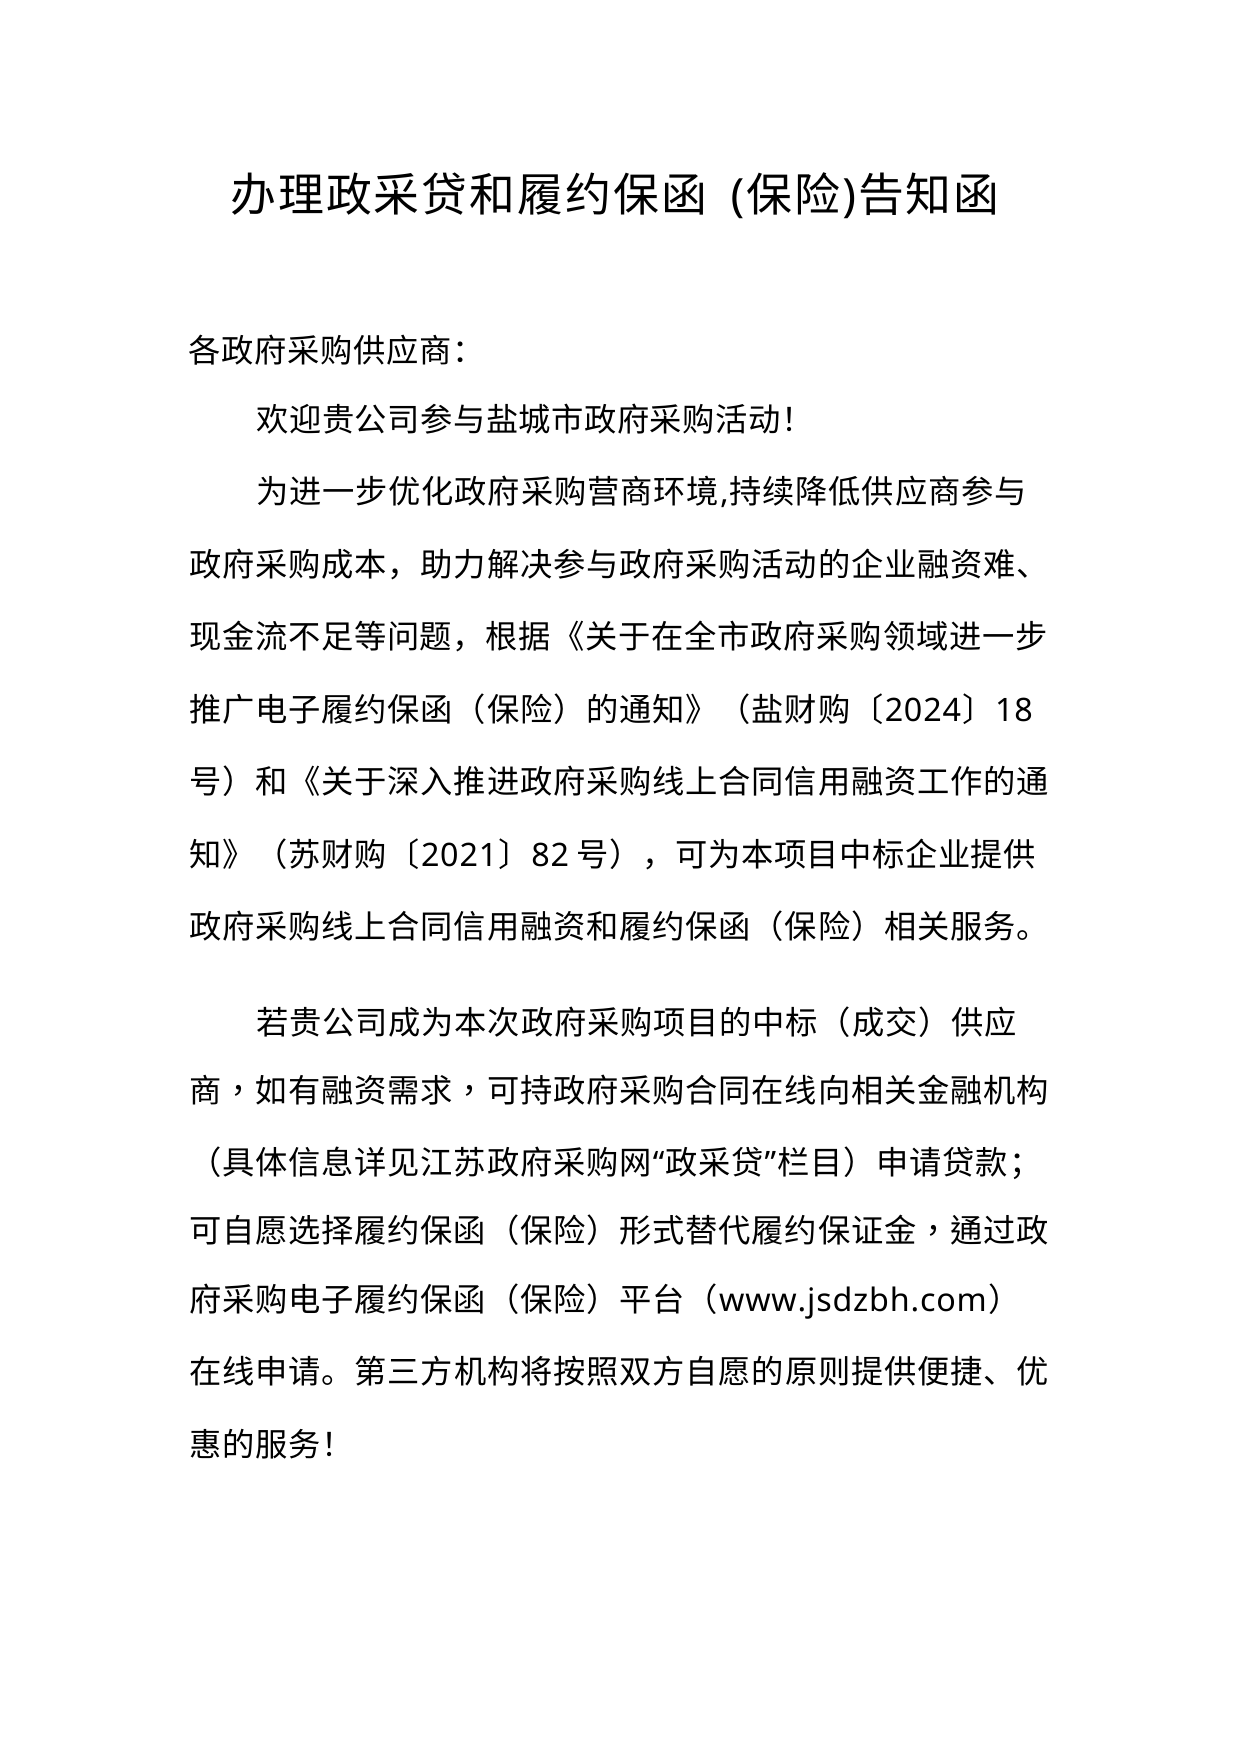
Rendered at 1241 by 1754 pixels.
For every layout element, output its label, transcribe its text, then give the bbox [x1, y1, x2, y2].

text 办理政采贷和履约保函 (保险)告知函 [230, 173, 1061, 220]
text 各政府采购供应商： [188, 328, 1061, 371]
text 为进一步优化政府采购营商环境,持续降低供应商参与政府采购成本，助力解决参与政府采购活动的企业融资难、现金流不足等问题，根据《关于在全市政府采购领域进一步推广电子履约保函（保险）的通知》（盐财购〔2024〕18 号）和《关于深入推进政府采购线上合同信用融资工作的通知》（苏财购〔2021〕82号），可为本项目中标企业提供政府采购线上合同信用融资和履约保函（保险）相关服务。 [189, 466, 1052, 948]
text 欢迎贵公司参与盐城市政府采购活动！ [256, 397, 1061, 441]
text 若贵公司成为本次政府采购项目的中标（成交）供应商，如有融资需求，可持政府采购合同在线向相关金融机构（具体信息详见江苏政府采购网“政采贷”栏目）申请贷款；可自愿选择履约保函（保险）形式替代履约保证金，通过政府采购电子履约保函（保险）平台（www.jsdzbh.com）在线申请。第三方机构将按照双方自愿的原则提供便捷、优惠的服务！ [189, 999, 1052, 1466]
